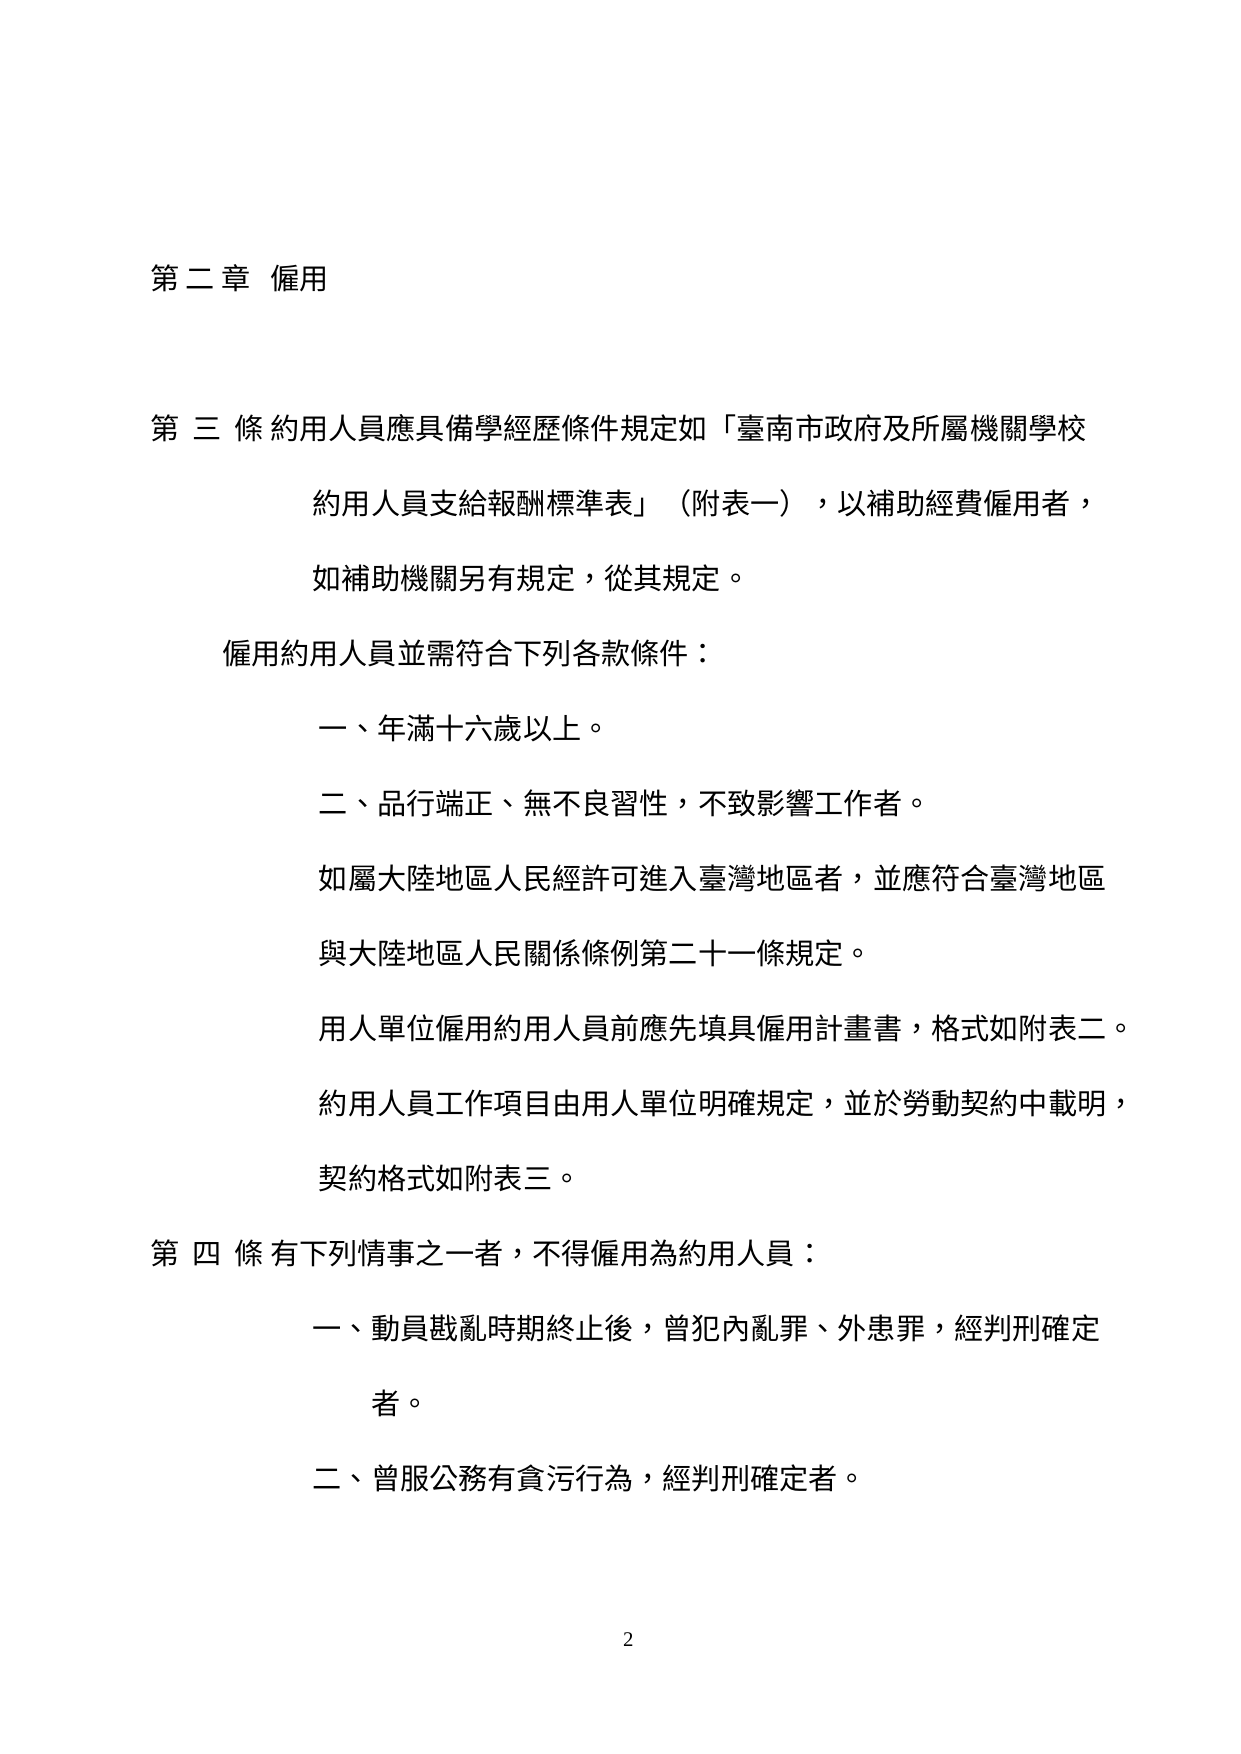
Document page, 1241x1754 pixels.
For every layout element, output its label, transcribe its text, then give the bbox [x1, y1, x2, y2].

text 僱用約用人員並需符合下列各款條件： [150, 614, 1106, 689]
text 用人單位僱用約用人員前應先填具僱用計畫書，格式如附表二。 [319, 989, 1106, 1064]
text 二、曾服公務有貪污行為，經判刑確定者。 [312, 1439, 1106, 1514]
text 如屬大陸地區人民經許可進入臺灣地區者，並應符合臺灣地區與大陸地區人民關係條例第二十一條規定。 [319, 839, 1106, 989]
text 一、動員戡亂時期終止後，曾犯內亂罪、外患罪，經判刑確定者。 [312, 1289, 1106, 1439]
text 第 四 條 有下列情事之一者，不得僱用為約用人員： [150, 1214, 1106, 1289]
text 二、品行端正、無不良習性，不致影響工作者。 [319, 764, 1106, 839]
text 第 三 條 約用人員應具備學經歷條件規定如「臺南市政府及所屬機關學校約用人員支給報酬標準表」（附表一），以補助經費僱用者，如補助機關另有規定，從其規定。 [150, 389, 1106, 614]
text 約用人員工作項目由用人單位明確規定，並於勞動契約中載明，契約格式如附表三。 [319, 1064, 1106, 1214]
text 第 二 章 僱用 [150, 239, 1106, 314]
text 一、年滿十六歲以上。 [319, 689, 1106, 764]
